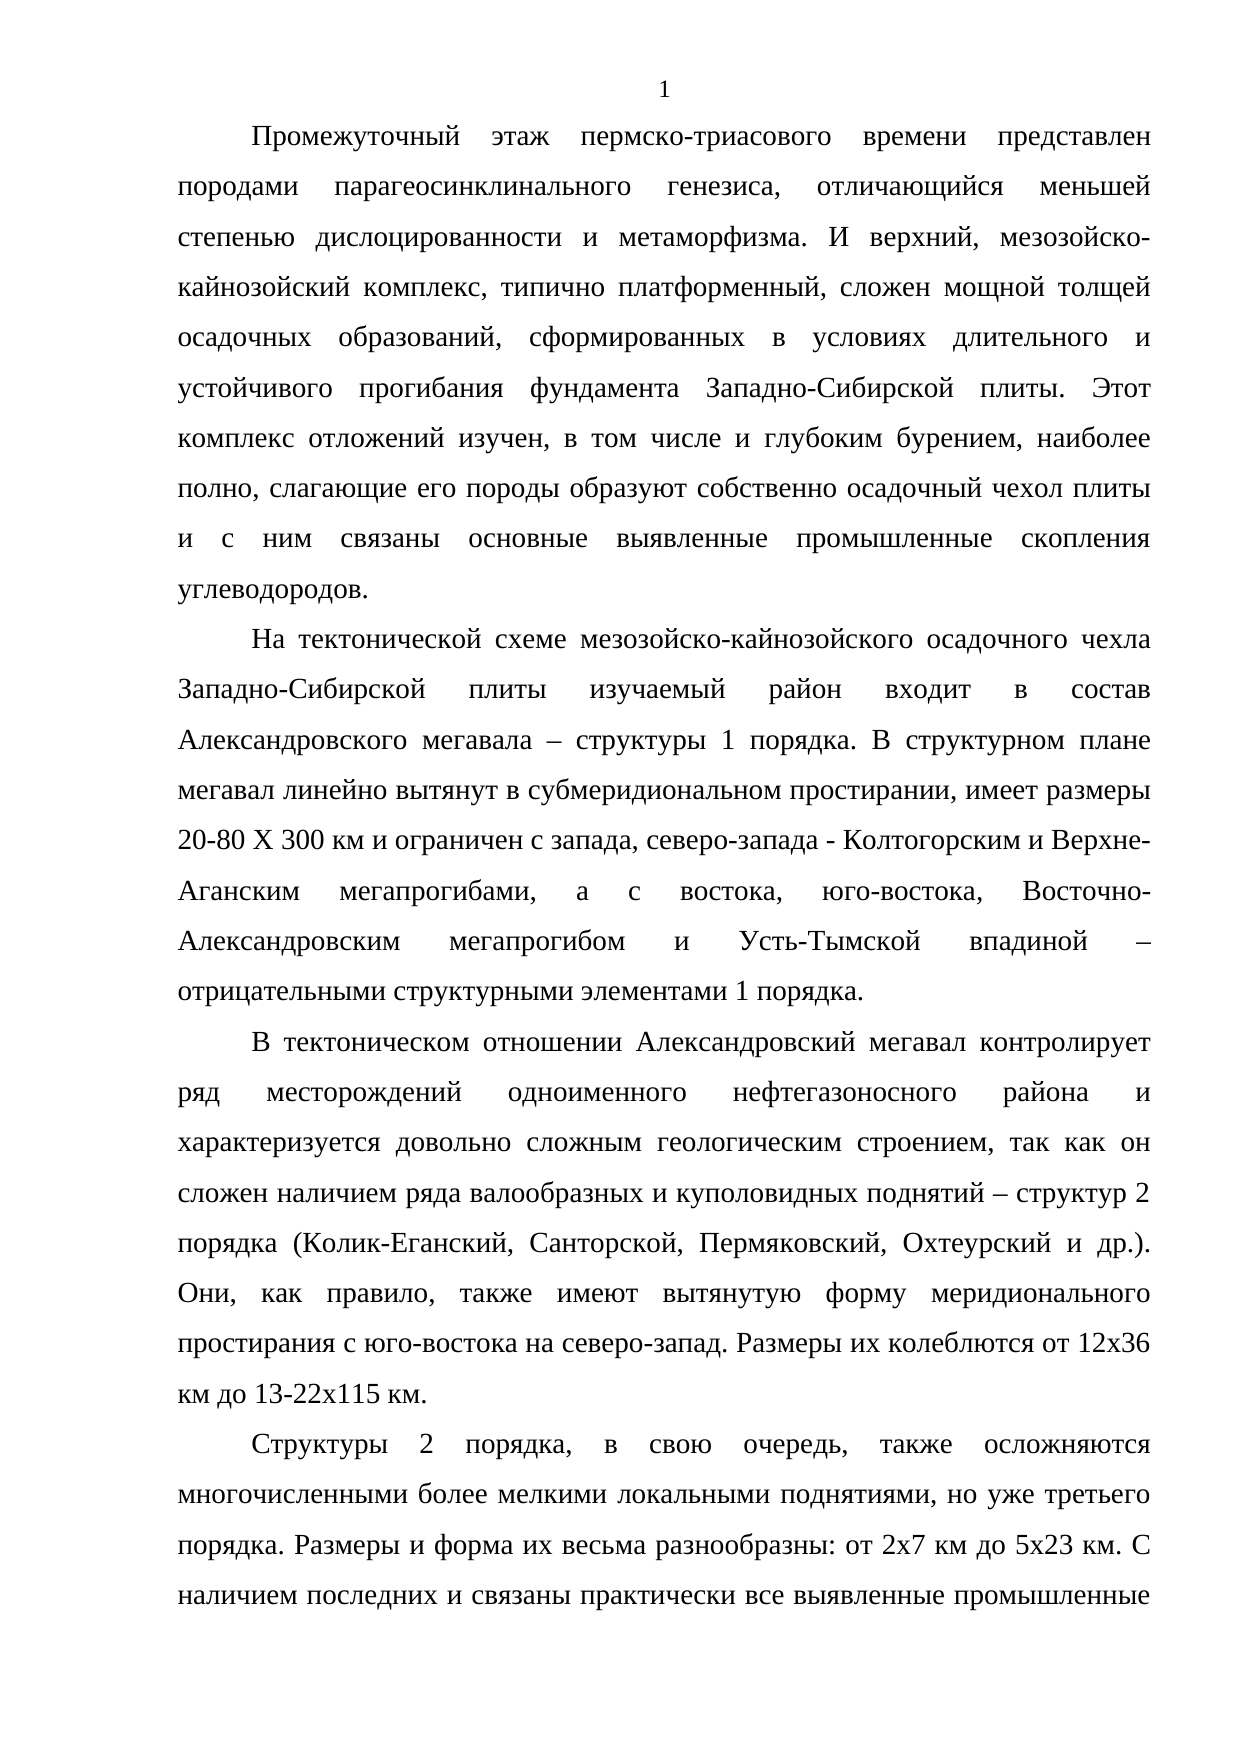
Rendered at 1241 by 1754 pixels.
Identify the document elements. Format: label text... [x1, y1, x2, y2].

text В тектоническом отношении Александровский мегавал контролирует ряд месторождений одноименного нефтегазоносного района и характеризуется довольно сложным геологическим строением, так как он сложен наличием ряда валообразных и куполовидных поднятий – структур 2 порядка (Колик-Еганский, Санторской, Пермяковский, Охтеурский и др.). Они, как правило, также имеют вытянутую форму меридионального простирания с юго-востока на северо-запад. Размеры их колеблются от 12х36 км до 13-22х115 км. [177, 1024, 1152, 1409]
text Промежуточный этаж пермско-триасового времени представлен породами парагеосинклинального генезиса, отличающийся меньшей степенью дислоцированности и метаморфизма. И верхний, мезозойско-кайнозойский комплекс, типично платформенный, сложен мощной толщей осадочных образований, сформированных в условиях длительного и устойчивого прогибания фундамента Западно-Сибирской плиты. Этот комплекс отложений изучен, в том числе и глубоким бурением, наиболее полно, слагающие его породы образуют собственно осадочный чехол плиты и с ним связаны основные выявленные промышленные скопления углеводородов. [177, 118, 1152, 604]
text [177, 1426, 1152, 1611]
text На тектонической схеме мезозойско-кайнозойского осадочного чехла Западно-Сибирской плиты изучаемый район входит в состав Александровского мегавала – структуры 1 порядка. В структурном плане мегавал линейно вытянут в субмеридиональном простирании, имеет размеры 20-80 Х 300 км и ограничен с запада, северо-запада - Колтогорским и Верхне-Аганским мегапрогибами, а с востока, юго-востока, Восточно-Александровским мегапрогибом и Усть-Тымской впадиной – отрицательными структурными элементами 1 порядка. [177, 621, 1152, 1007]
